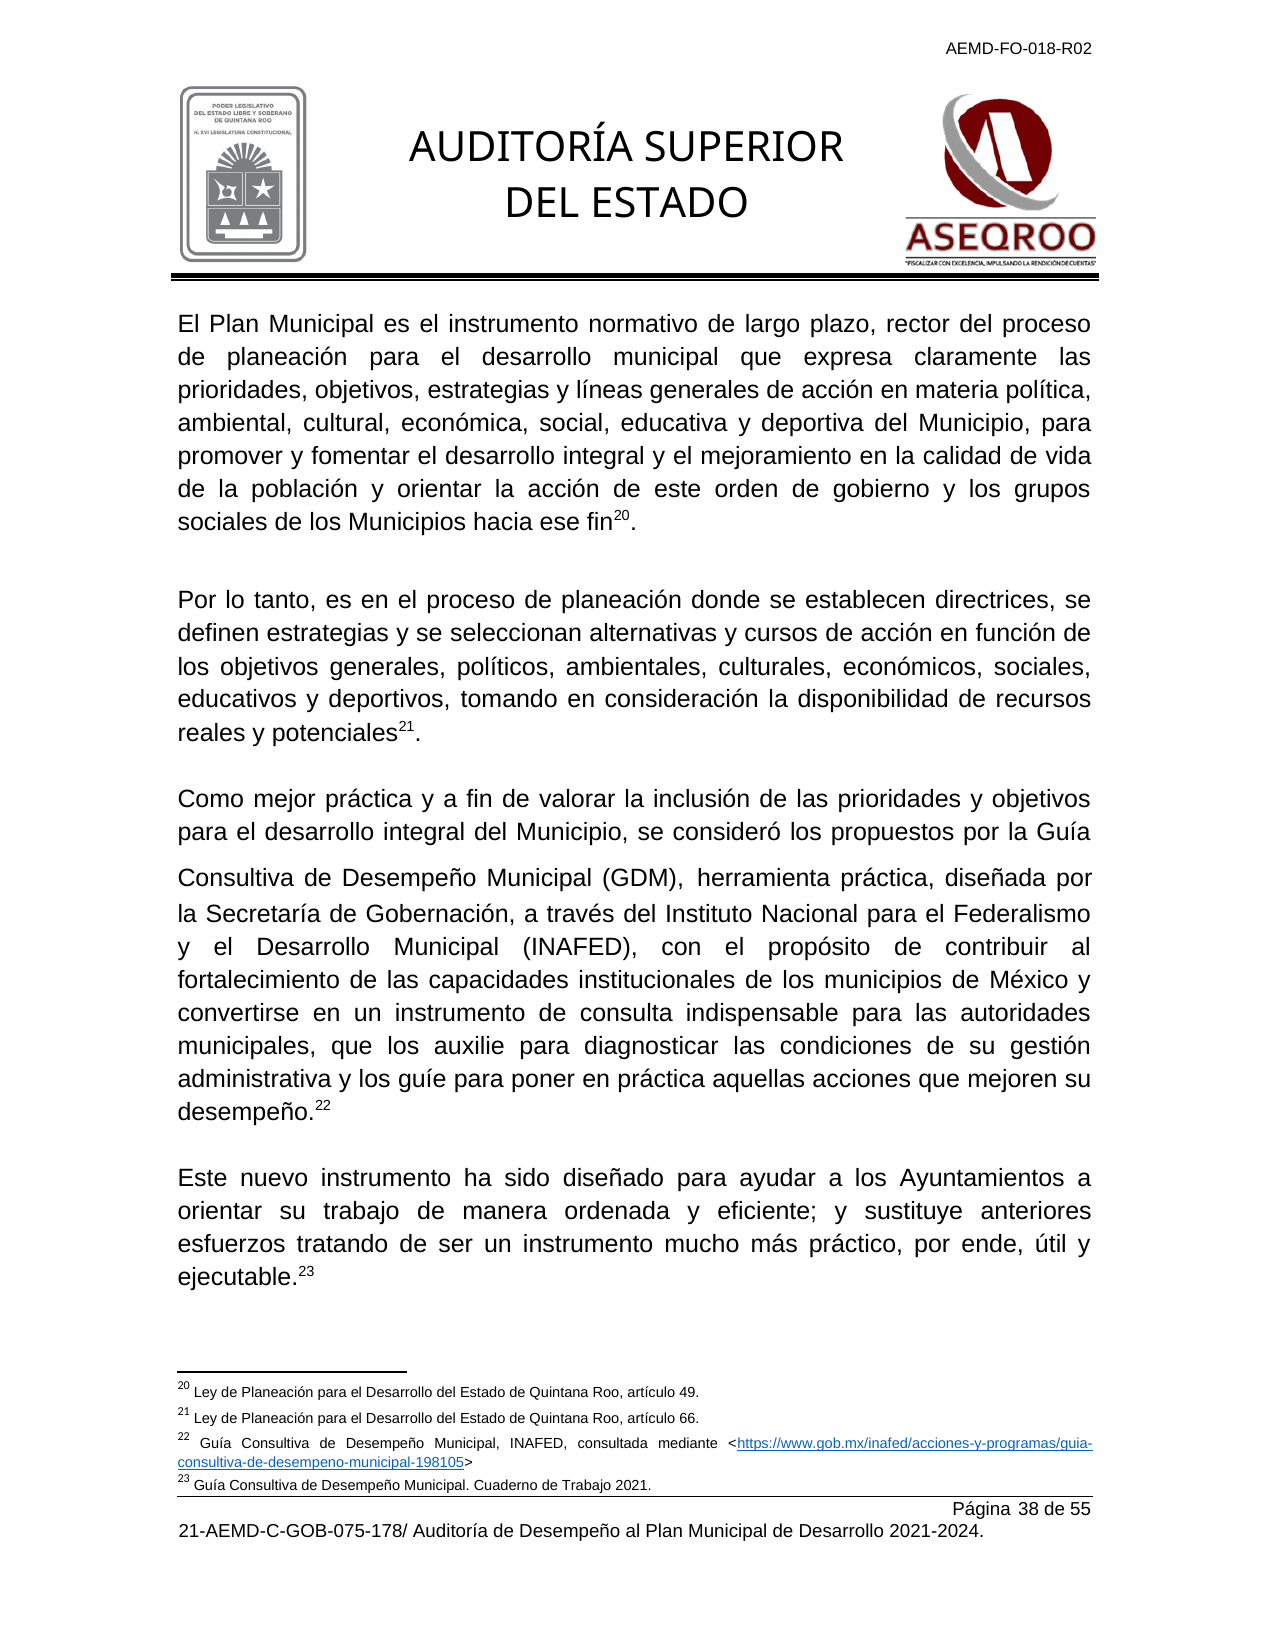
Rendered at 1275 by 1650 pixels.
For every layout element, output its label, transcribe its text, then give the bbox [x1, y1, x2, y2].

text Este nuevo instrumento ha sido diseñado para ayudar a los Ayuntamientos a orientar su trabajo de manera ordenada y eficiente; y sustituye anteriores esfuerzos tratando de ser un instrumento mucho más práctico, por ende, útil y ejecutable. [177, 1163, 1093, 1291]
text Como mejor práctica y a fin de valorar la inclusión de las prioridades y objetivos para el desarrollo integral del Municipio, se consideró los propuestos por la Guía Consultiva de Desempeño Municipal (GDM), herramienta práctica, diseñada por la Secretaría de Gobernación, a través del Instituto Nacional para el Federalismo y el Desarrollo Municipal (INAFED), con el propósito de contribuir al fortalecimiento de las capacidades institucionales de los municipios de México y convertirse en un instrumento de consulta indispensable para las autoridades municipales, que los auxilie para diagnosticar las condiciones de su gestión administrativa y los guíe para poner en práctica aquellas acciones que mejoren su desempeño. [177, 783, 1093, 1126]
text El Plan Municipal es el instrumento normativo de largo plazo, rector del proceso de planeación para el desarrollo municipal que expresa claramente las prioridades, objetivos, estrategias y líneas generales de acción en materia política, ambiental, cultural, económica, social, educativa y deportiva del Municipio, para promover y fomentar el desarrollo integral y el mejoramiento en la calidad de vida de la población y orientar la acción de este orden de gobierno y los grupos sociales de los Municipios hacia ese fin. [177, 309, 1093, 536]
picture [905, 94, 1096, 266]
text Por lo tanto, es en el proceso de planeación donde se establecen directrices, se definen estrategias y se seleccionan alternativas y cursos de acción en función de los objetivos generales, políticos, ambientales, culturales, económicos, sociales, educativos y deportivos, tomando en consideración la disponibilidad de recursos reales y potenciales. [177, 585, 1093, 746]
picture [177, 83, 307, 263]
